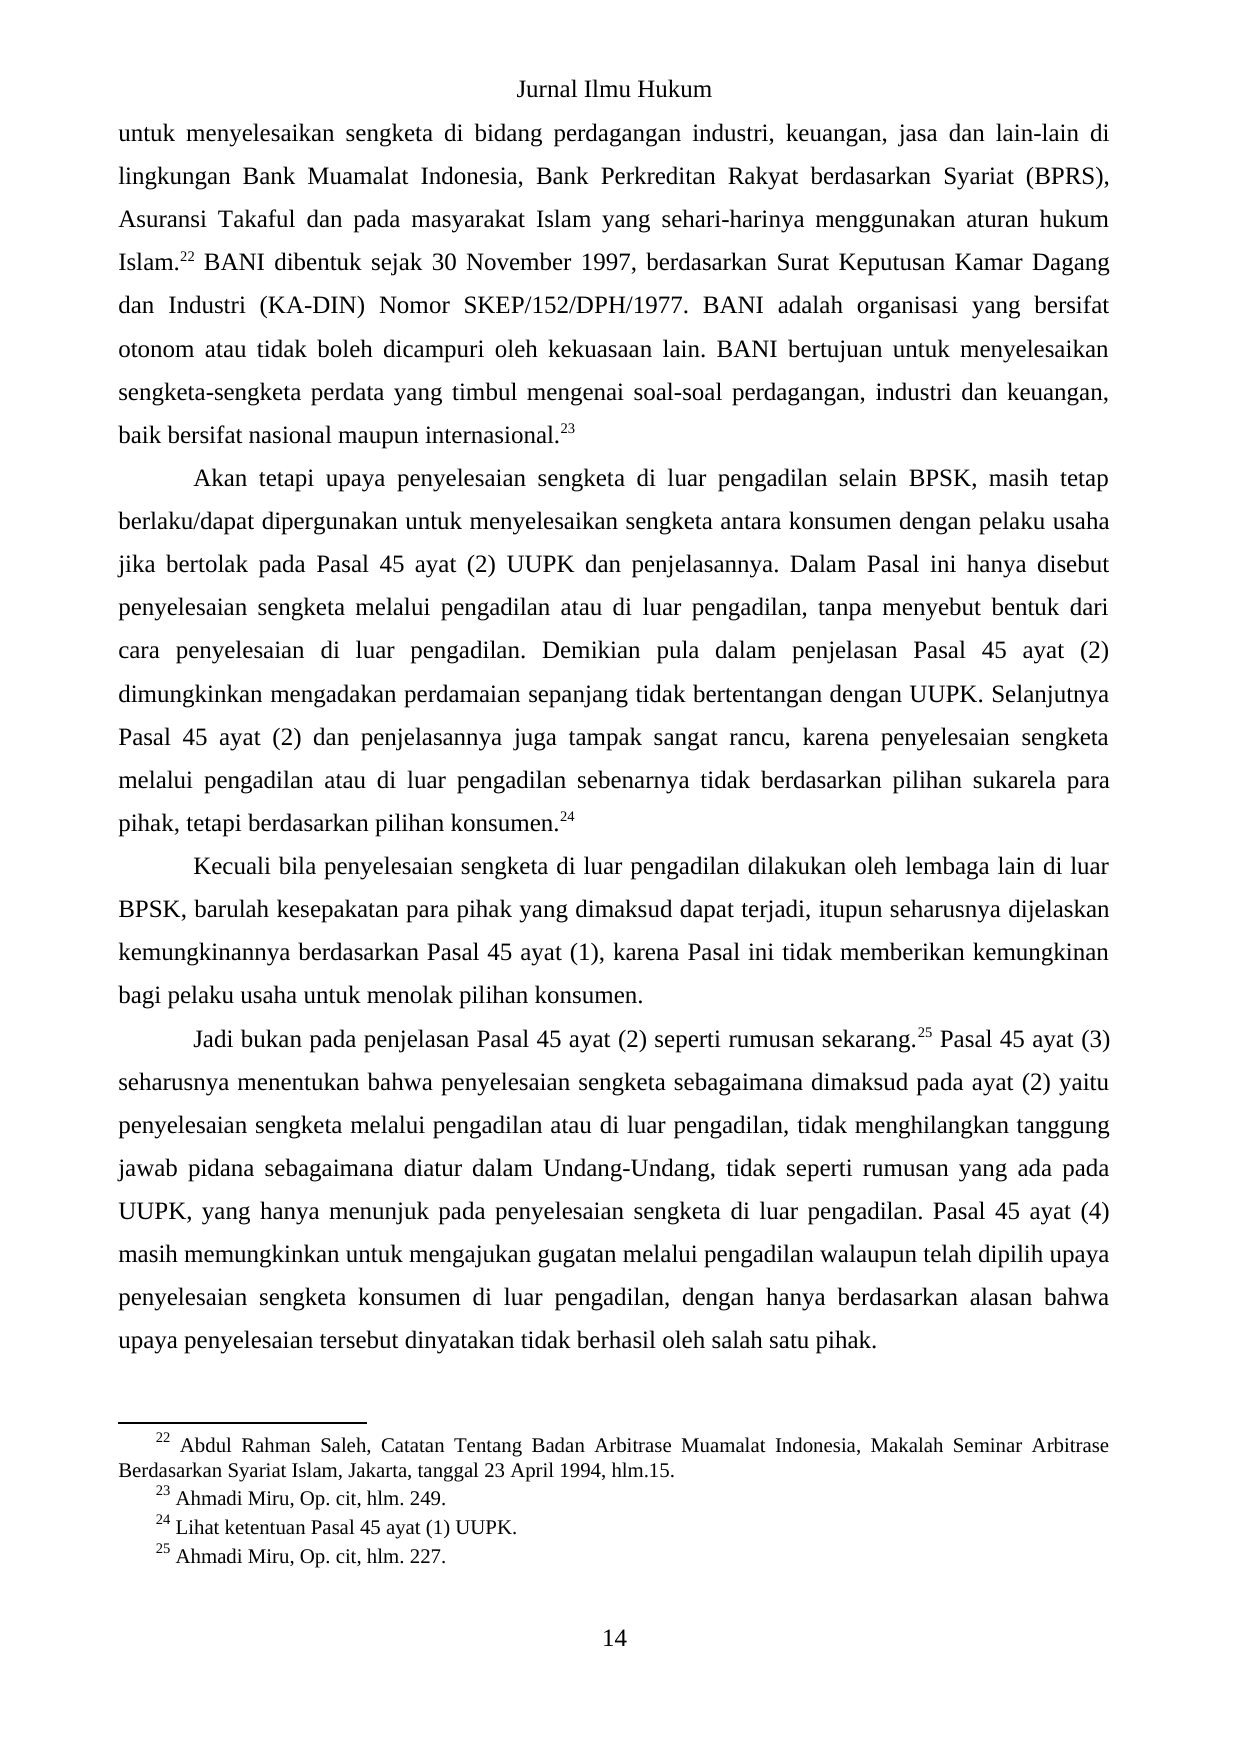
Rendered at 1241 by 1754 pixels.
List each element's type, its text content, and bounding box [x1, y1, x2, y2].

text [118, 118, 1110, 449]
text Kecuali bila penyelesaian sengketa di luar pengadilan dilakukan oleh lembaga lain di luar BPSK, barulah kesepakatan para pihak yang dimaksud dapat terjadi, itupun seharusnya dijelaskan kemungkinannya berdasarkan Pasal 45 ayat (1), karena Pasal ini tidak memberikan kemungkinan bagi pelaku usaha untuk menolak pilihan konsumen. [118, 851, 1110, 1009]
text Jadi bukan pada penjelasan Pasal 45 ayat (2) seperti rumusan sekarang. Pasal 45 ayat (3) seharusnya menentukan bahwa penyelesaian sengketa sebagaimana dimaksud pada ayat (2) yaitu penyelesaian sengketa melalui pengadilan atau di luar pengadilan, tidak menghilangkan tanggung jawab pidana sebagaimana diatur dalam Undang-Undang, tidak seperti rumusan yang ada pada UUPK, yang hanya menunjuk pada penyelesaian sengketa di luar pengadilan. Pasal 45 ayat (4) masih memungkinkan untuk mengajukan gugatan melalui pengadilan walaupun telah dipilih upaya penyelesaian sengketa konsumen di luar pengadilan, dengan hanya berdasarkan alasan bahwa upaya penyelesaian tersebut dinyatakan tidak berhasil oleh salah satu pihak. [118, 1024, 1110, 1354]
text Akan tetapi upaya penyelesaian sengketa di luar pengadilan selain BPSK, masih tetap berlaku/dapat dipergunakan untuk menyelesaikan sengketa antara konsumen dengan pelaku usaha jika bertolak pada Pasal 45 ayat (2) UUPK dan penjelasannya. Dalam Pasal ini hanya disebut penyelesaian sengketa melalui pengadilan atau di luar pengadilan, tanpa menyebut bentuk dari cara penyelesaian di luar pengadilan. Demikian pula dalam penjelasan Pasal 45 ayat (2) dimungkinkan mengadakan perdamaian sepanjang tidak bertentangan dengan UUPK. Selanjutnya Pasal 45 ayat (2) dan penjelasannya juga tampak sangat rancu, karena penyelesaian sengketa melalui pengadilan atau di luar pengadilan sebenarnya tidak berdasarkan pilihan sukarela para pihak, tetapi berdasarkan pilihan konsumen. [118, 463, 1110, 837]
